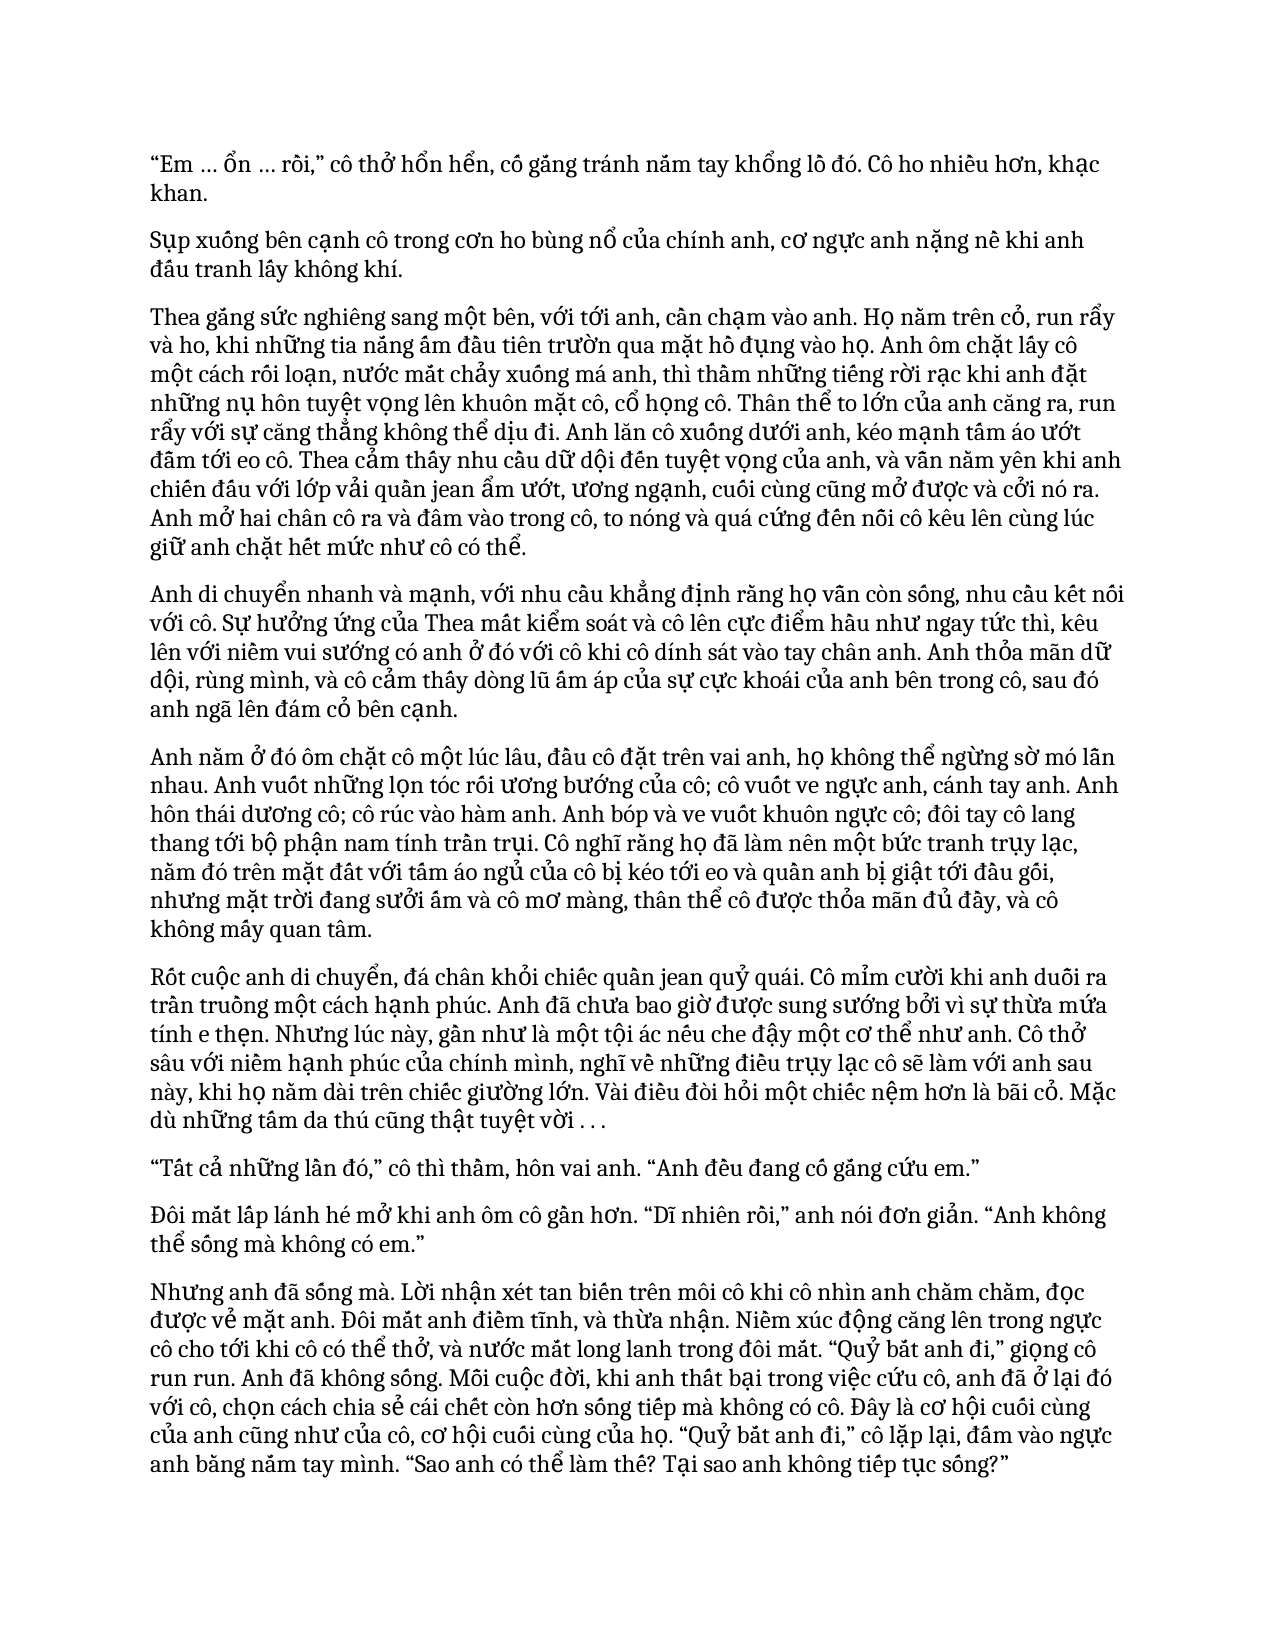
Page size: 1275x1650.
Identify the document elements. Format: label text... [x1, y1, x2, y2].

text Anh di chuyển nhanh và mạnh, với nhu cầu khẳng định rằng họ vẫn còn sống, nhu cầu kết nối với cô. Sự hưởng ứng của Thea mất kiểm soát và cô lên cực điểm hầu như ngay tức thì, kêu lên với niềm vui sướng có anh ở đó với cô khi cô dính sát vào tay chân anh. Anh thỏa mãn dữ dội, rùng mình, và cô cảm thấy dòng lũ ấm áp của sự cực khoái của anh bên trong cô, sau đó anh ngã lên đám cỏ bên cạnh. [150, 580, 1125, 724]
text Đôi mắt lấp lánh hé mở khi anh ôm cô gần hơn. “Dĩ nhiên rồi,” anh nói đơn giản. “Anh không thể sống mà không có em.” [150, 1201, 1125, 1259]
text Anh nằm ở đó ôm chặt cô một lúc lâu, đầu cô đặt trên vai anh, họ không thể ngừng sờ mó lẫn nhau. Anh vuốt những lọn tóc rối ương bướng của cô; cô vuốt ve ngực anh, cánh tay anh. Anh hôn thái dương cô; cô rúc vào hàm anh. Anh bóp và ve vuốt khuôn ngực cô; đôi tay cô lang thang tới bộ phận nam tính trần trụi. Cô nghĩ rằng họ đã làm nên một bức tranh trụy lạc, nằm đó trên mặt đất với tấm áo ngủ của cô bị kéo tới eo và quần anh bị giật tới đầu gối, nhưng mặt trời đang sưởi ấm và cô mơ màng, thân thể cô được thỏa mãn đủ đầy, và cô không mấy quan tâm. [150, 742, 1125, 944]
text “Tất cả những lần đó,” cô thì thầm, hôn vai anh. “Anh đều đang cố gắng cứu em.” [150, 1154, 1125, 1182]
text Thea gắng sức nghiêng sang một bên, với tới anh, cần chạm vào anh. Họ nằm trên cỏ, run rẩy và ho, khi những tia nắng ấm đầu tiên trườn qua mặt hồ đụng vào họ. Anh ôm chặt lấy cô một cách rối loạn, nước mắt chảy xuống má anh, thì thầm những tiếng rời rạc khi anh đặt những nụ hôn tuyệt vọng lên khuôn mặt cô, cổ họng cô. Thân thể to lớn của anh căng ra, run rẩy với sự căng thẳng không thể dịu đi. Anh lăn cô xuống dưới anh, kéo mạnh tấm áo ướt đẫm tới eo cô. Thea cảm thấy nhu cầu dữ dội đến tuyệt vọng của anh, và vẫn nằm yên khi anh chiến đấu với lớp vải quần jean ẩm ướt, ương ngạnh, cuối cùng cũng mở được và cởi nó ra. Anh mở hai chân cô ra và đâm vào trong cô, to nóng và quá cứng đến nỗi cô kêu lên cùng lúc giữ anh chặt hết mức như cô có thể. [150, 302, 1125, 561]
text Sụp xuống bên cạnh cô trong cơn ho bùng nổ của chính anh, cơ ngực anh nặng nề khi anh đấu tranh lấy không khí. [150, 226, 1125, 284]
text Rốt cuộc anh di chuyển, đá chân khỏi chiếc quần jean quỷ quái. Cô mỉm cười khi anh duỗi ra trần truồng một cách hạnh phúc. Anh đã chưa bao giờ được sung sướng bởi vì sự thừa mứa tính e thẹn. Nhưng lúc này, gần như là một tội ác nếu che đậy một cơ thể như anh. Cô thở sâu với niềm hạnh phúc của chính mình, nghĩ về những điều trụy lạc cô sẽ làm với anh sau này, khi họ nằm dài trên chiếc giường lớn. Vài điều đòi hỏi một chiếc nệm hơn là bãi cỏ. Mặc dù những tấm da thú cũng thật tuyệt vời . . . [150, 962, 1125, 1135]
text “Em … ổn … rồi,” cô thở hổn hển, cố gắng tránh nắm tay khổng lồ đó. Cô ho nhiều hơn, khạc khan. [150, 150, 1125, 207]
text Nhưng anh đã sống mà. Lời nhận xét tan biến trên môi cô khi cô nhìn anh chằm chằm, đọc được vẻ mặt anh. Đôi mắt anh điềm tĩnh, và thừa nhận. Niềm xúc động căng lên trong ngực cô cho tới khi cô có thể thở, và nước mắt long lanh trong đôi mắt. “Quỷ bắt anh đi,” giọng cô run run. Anh đã không sống. Mỗi cuộc đời, khi anh thất bại trong việc cứu cô, anh đã ở lại đó với cô, chọn cách chia sẻ cái chết còn hơn sống tiếp mà không có cô. Đây là cơ hội cuối cùng của anh cũng như của cô, cơ hội cuối cùng của họ. “Quỷ bắt anh đi,” cô lặp lại, đấm vào ngực anh bằng nắm tay mình. “Sao anh có thể làm thế? Tại sao anh không tiếp tục sống?” [150, 1277, 1125, 1479]
